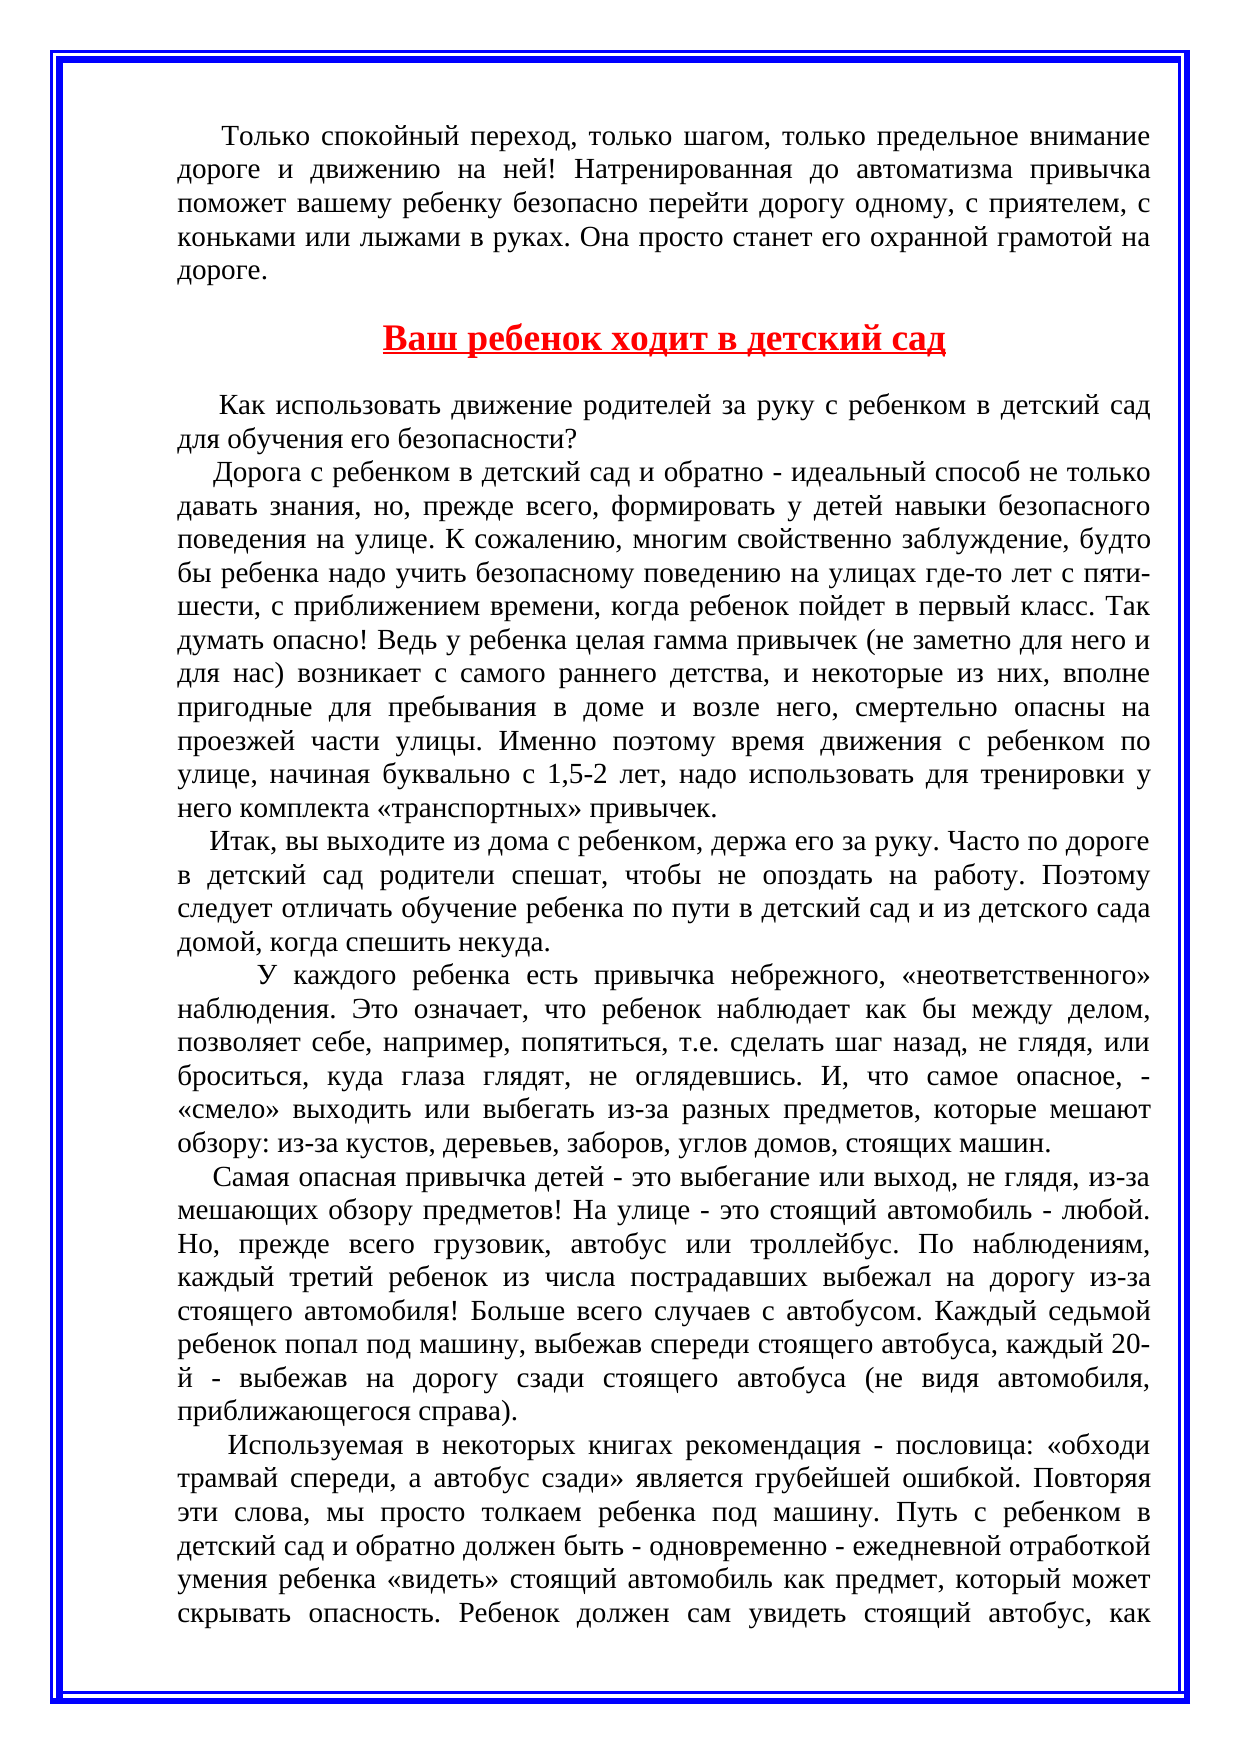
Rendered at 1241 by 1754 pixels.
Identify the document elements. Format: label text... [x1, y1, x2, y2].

text Только спокойный переход, только шагом, только предельное внимание дороге и движению на ней! Натренированная до автоматизма привычка поможет вашему ребенку безопасно перейти дорогу одному, с приятелем, с коньками или лыжами в руках. Она просто станет его охранной грамотой на дороге. [177, 118, 1152, 286]
text Итак, вы выходите из дома с ребенком, держа его за руку. Часто по дороге в детский сад родители спешат, чтобы не опоздать на работу. Поэтому следует отличать обучение ребенка по пути в детский сад и из детского сада домой, когда спешить некуда. [177, 823, 1152, 957]
text Самая опасная привычка детей - это выбегание или выход, не глядя, из-за мешающих обзору предметов! На улице - это стоящий автомобиль - любой. Но, прежде всего грузовик, автобус или троллейбус. По наблюдениям, каждый третий ребенок из числа пострадавших выбежал на дорогу из-за стоящего автомобиля! Больше всего случаев с автобусом. Каждый седьмой ребенок попал под машину, выбежав спереди стоящего автобуса, каждый 20-й - выбежав на дорогу сзади стоящего автобуса (не видя автомобиля, приближающегося справа). [177, 1159, 1152, 1427]
text Ваш ребенок ходит в детский сад [177, 315, 1152, 358]
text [177, 1427, 1152, 1628]
text Дорога с ребенком в детский сад и обратно - идеальный способ не только давать знания, но, прежде всего, формировать у детей навыки безопасного поведения на улице. К сожалению, многим свойственно заблуждение, будто бы ребенка надо учить безопасному поведению на улицах где-то лет с пяти-шести, с приближением времени, когда ребенок пойдет в первый класс. Так думать опасно! Ведь у ребенка целая гамма привычек (не заметно для него и для нас) возникает с самого раннего детства, и некоторые из них, вполне пригодные для пребывания в доме и возле него, смертельно опасны на проезжей части улицы. Именно поэтому время движения с ребенком по улице, начиная буквально с 1,5-2 лет, надо использовать для тренировки у него комплекта «транспортных» привычек. [177, 454, 1152, 823]
text У каждого ребенка есть привычка небрежного, «неответственного» наблюдения. Это означает, что ребенок наблюдает как бы между делом, позволяет себе, например, попятиться, т.е. сделать шаг назад, не глядя, или броситься, куда глаза глядят, не оглядевшись. И, что самое опасное, - «смело» выходить или выбегать из-за разных предметов, которые мешают обзору: из-за кустов, деревьев, заборов, углов домов, стоящих машин. [177, 957, 1152, 1159]
text Как использовать движение родителей за руку с ребенком в детский сад для обучения его безопасности? [177, 387, 1152, 454]
